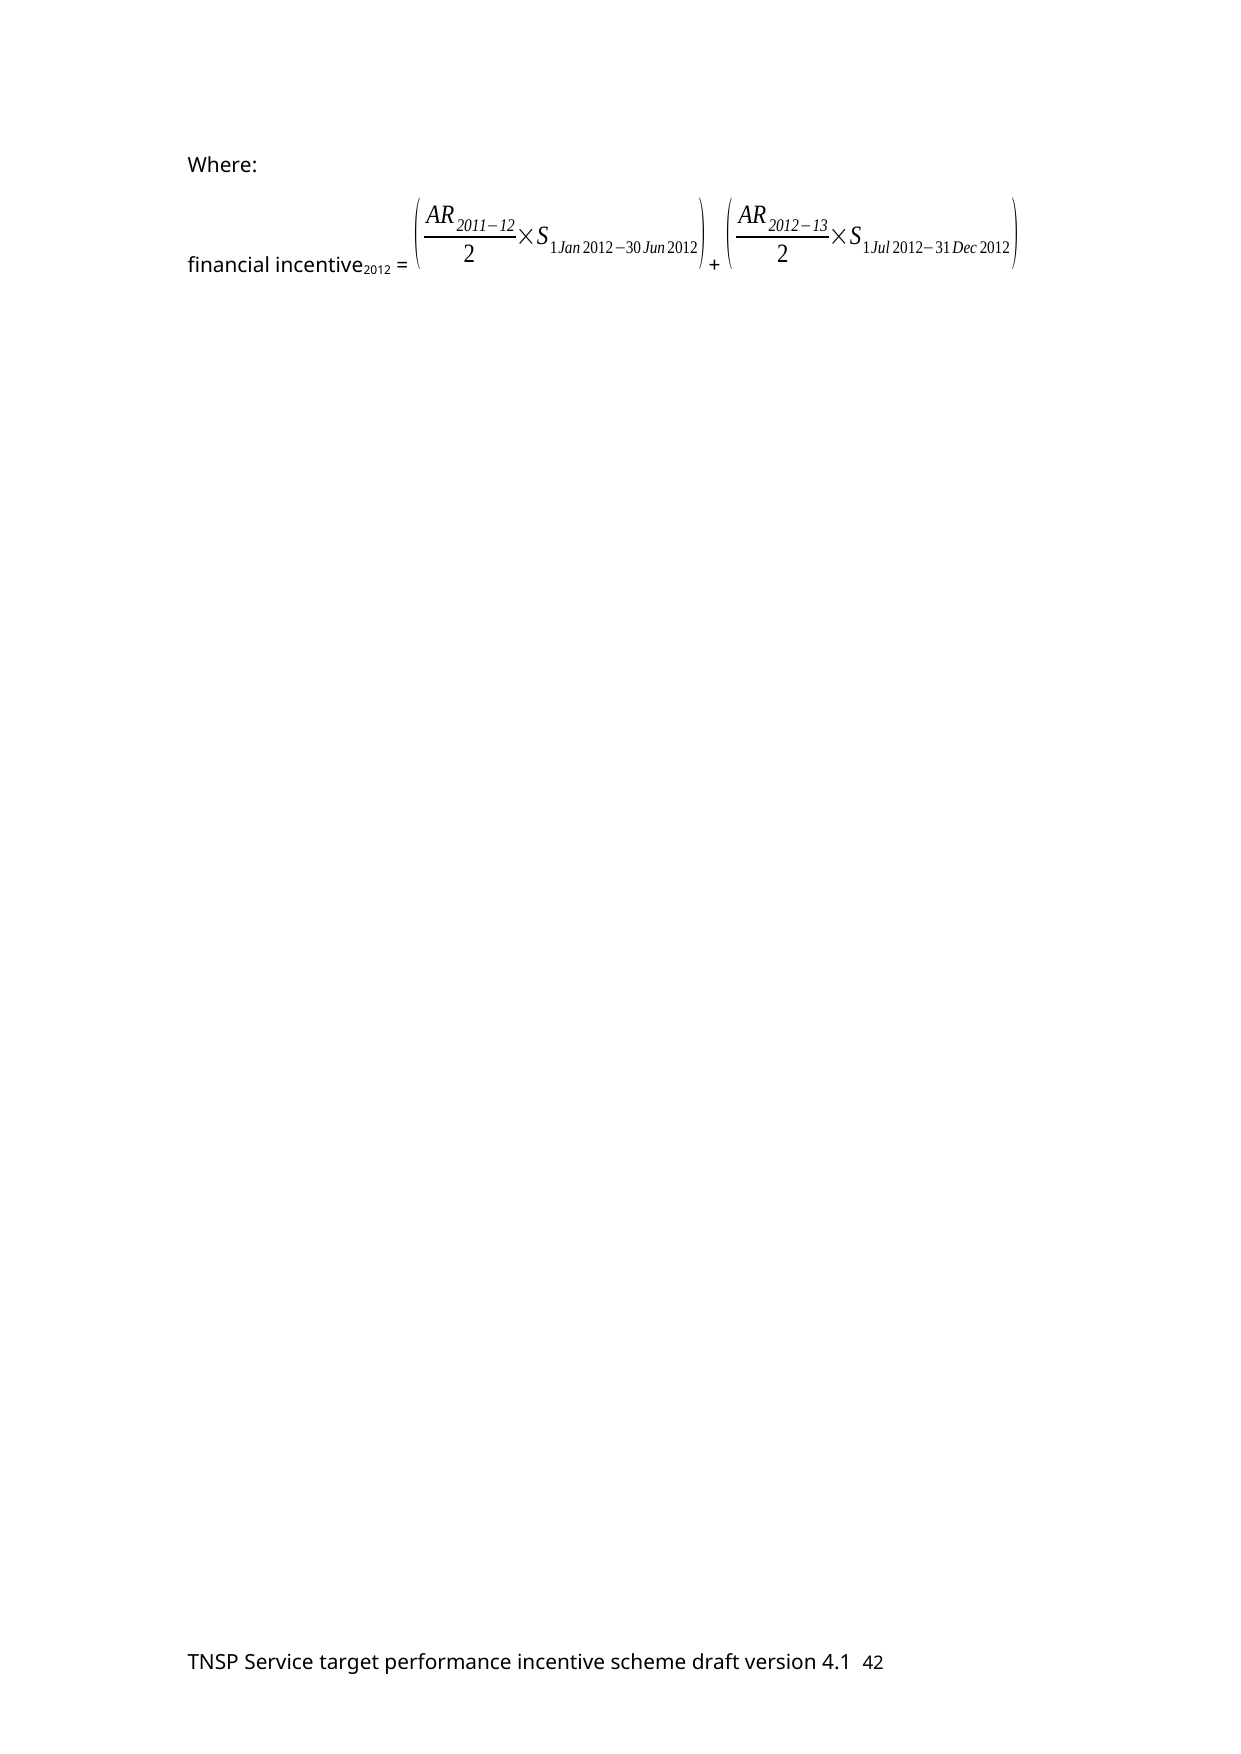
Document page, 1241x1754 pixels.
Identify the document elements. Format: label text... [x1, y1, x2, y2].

text Where: [187, 150, 1053, 178]
text financial incentive2012 = + [187, 197, 1053, 278]
